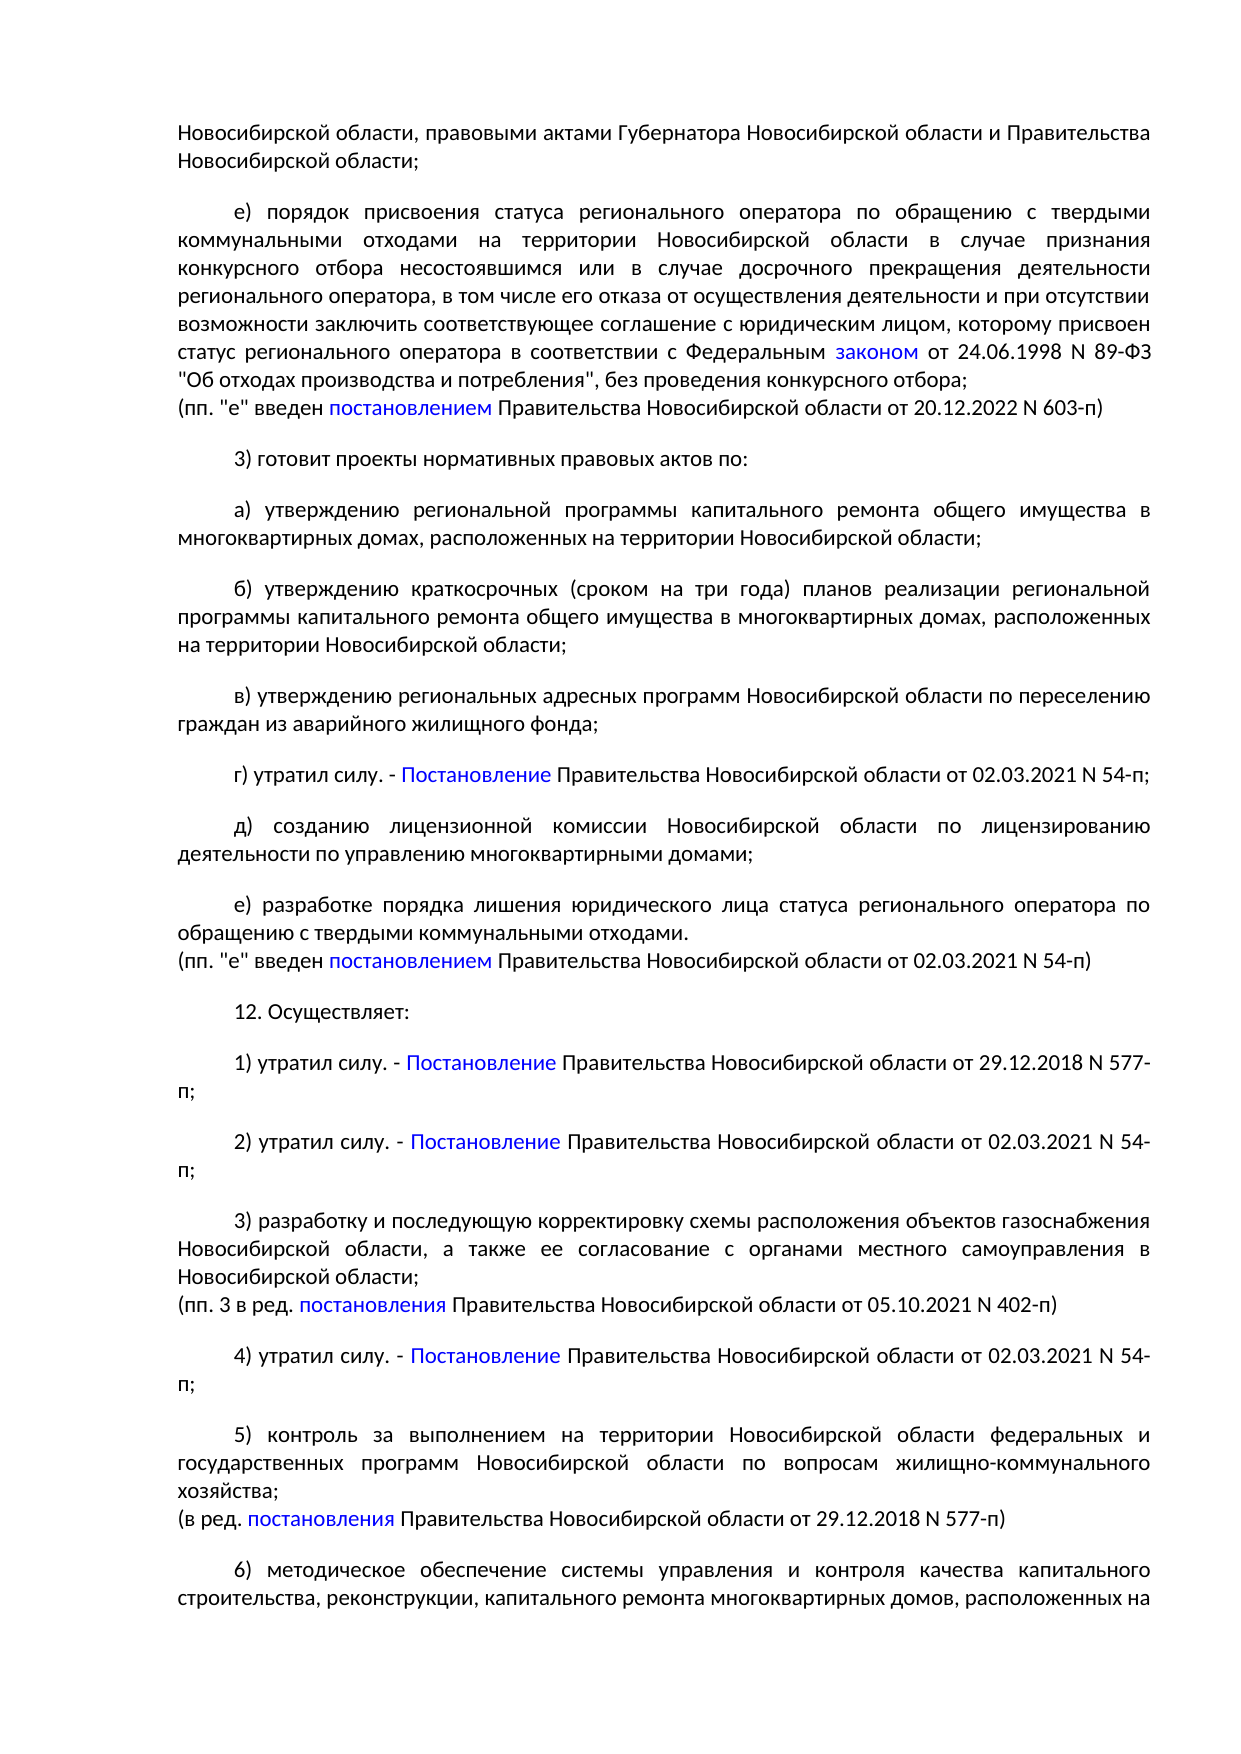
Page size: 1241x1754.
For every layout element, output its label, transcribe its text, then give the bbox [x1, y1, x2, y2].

text а) утверждению региональной программы капитального ремонта общего имущества в многоквартирных домах, расположенных на территории Новосибирской области; [177, 495, 1152, 551]
text (пп. "е" введен постановлением Правительства Новосибирской области от 20.12.2022 N 603-п) [177, 393, 1152, 421]
text 2) утратил силу. - Постановление Правительства Новосибирской области от 02.03.2021 N 54-п; [177, 1127, 1152, 1183]
text в) утверждению региональных адресных программ Новосибирской области по переселению граждан из аварийного жилищного фонда; [177, 681, 1152, 737]
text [177, 118, 1152, 174]
text е) порядок присвоения статуса регионального оператора по обращению с твердыми коммунальными отходами на территории Новосибирской области в случае признания конкурсного отбора несостоявшимся или в случае досрочного прекращения деятельности регионального оператора, в том числе его отказа от осуществления деятельности и при отсутствии возможности заключить соответствующее соглашение с юридическим лицом, которому присвоен статус регионального оператора в соответствии с Федеральным законом от 24.06.1998 N 89-ФЗ "Об отходах производства и потребления", без проведения конкурсного отбора; [177, 197, 1152, 393]
text д) созданию лицензионной комиссии Новосибирской области по лицензированию деятельности по управлению многоквартирными домами; [177, 811, 1152, 867]
text г) утратил силу. - Постановление Правительства Новосибирской области от 02.03.2021 N 54-п; [177, 760, 1152, 788]
text 3) разработку и последующую корректировку схемы расположения объектов газоснабжения Новосибирской области, а также ее согласование с органами местного самоуправления в Новосибирской области; [177, 1206, 1152, 1290]
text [177, 1555, 1152, 1611]
text 3) готовит проекты нормативных правовых актов по: [177, 444, 1152, 472]
text 1) утратил силу. - Постановление Правительства Новосибирской области от 29.12.2018 N 577-п; [177, 1048, 1152, 1104]
text е) разработке порядка лишения юридического лица статуса регионального оператора по обращению с твердыми коммунальными отходами. [177, 890, 1152, 946]
text (пп. 3 в ред. постановления Правительства Новосибирской области от 05.10.2021 N 402-п) [177, 1290, 1152, 1318]
text б) утверждению краткосрочных (сроком на три года) планов реализации региональной программы капитального ремонта общего имущества в многоквартирных домах, расположенных на территории Новосибирской области; [177, 574, 1152, 658]
text 12. Осуществляет: [177, 997, 1152, 1025]
text 5) контроль за выполнением на территории Новосибирской области федеральных и государственных программ Новосибирской области по вопросам жилищно-коммунального хозяйства; [177, 1420, 1152, 1504]
text 4) утратил силу. - Постановление Правительства Новосибирской области от 02.03.2021 N 54-п; [177, 1341, 1152, 1397]
text (в ред. постановления Правительства Новосибирской области от 29.12.2018 N 577-п) [177, 1504, 1152, 1532]
text (пп. "е" введен постановлением Правительства Новосибирской области от 02.03.2021 N 54-п) [177, 946, 1152, 974]
